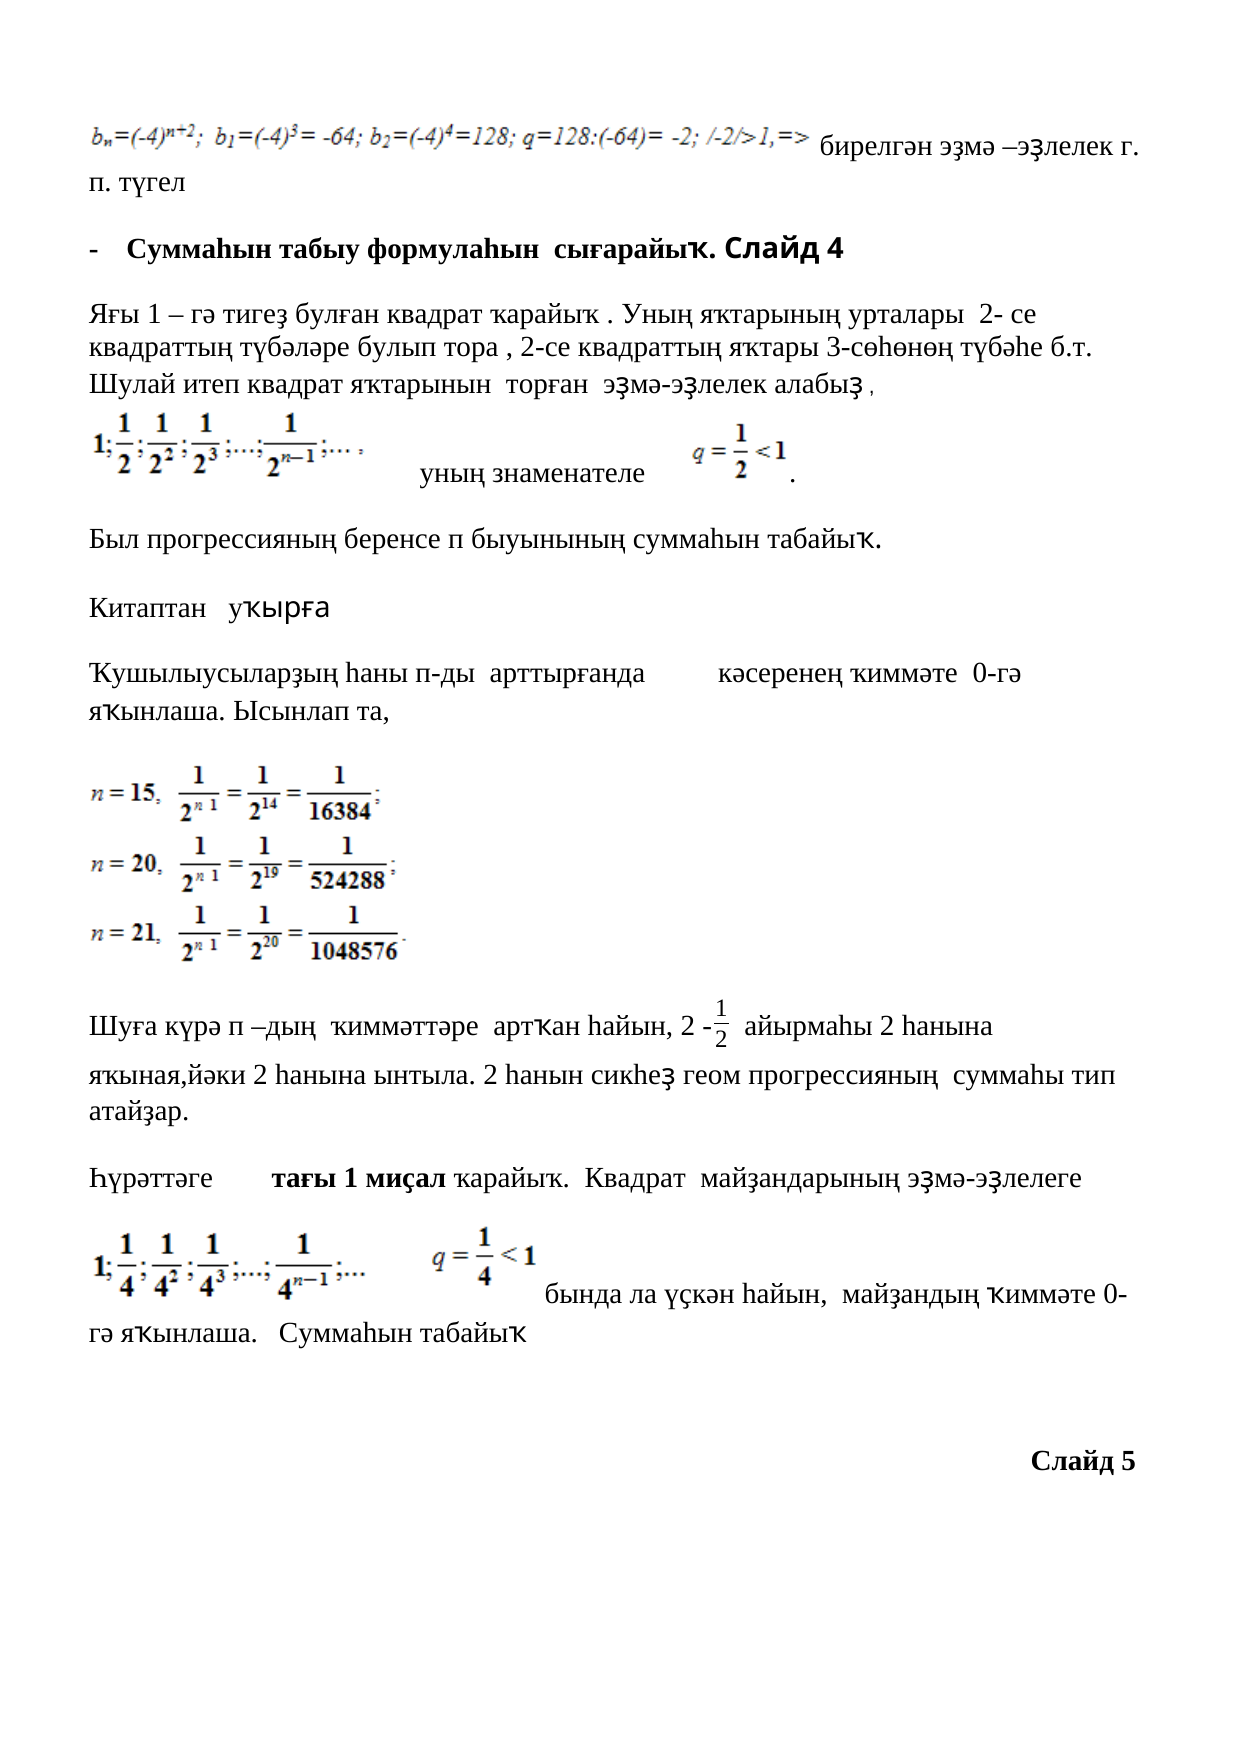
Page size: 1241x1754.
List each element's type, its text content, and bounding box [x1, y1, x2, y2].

text Ҡушылыусыларҙың һаны п-ды арттырғанда кәсеренең ҡиммәте 0-гә яҡынлаша. Ысынлап та, [88, 655, 1152, 728]
text Шуға күрә п –дың ҡиммәттәре артҡан һайын, 2 - айырмаһы 2 һанына яҡыная,йәки 2 һанына ынтыла. 2 һанын сикһеҙ геом прогрессияның суммаһы тип атайҙар. [88, 995, 1152, 1127]
list Суммаһын табыу формулаһын сығарайыҡ. Слайд 4 [88, 227, 1152, 267]
text Китаптан уҡырға [88, 586, 1152, 626]
text Яғы 1 – гә тигеҙ булған квадрат ҡарайыҡ . Уның яҡтарының урталары 2- се квадраттың түбәләре булып тора , 2-се квадраттың яҡтары 3-сөһөнөң түбәһе б.т. Шулай итеп квадрат яҡтарынын торған эҙмә-эҙлелек алабыҙ , уның знаменателе . [88, 296, 1152, 488]
picture [685, 418, 789, 483]
picture [88, 757, 409, 966]
text Һүрәттәге тағы 1 миҫал ҡарайыҡ. Квадрат майҙандарының эҙмә-эҙлелеге [88, 1156, 1152, 1196]
picture [88, 402, 369, 483]
picture [88, 1225, 539, 1303]
text Был прогрессияның беренсе п быуынының суммаһын табайыҡ. [88, 518, 1152, 557]
picture [88, 118, 814, 156]
text Слайд 5 [177, 1443, 1152, 1477]
